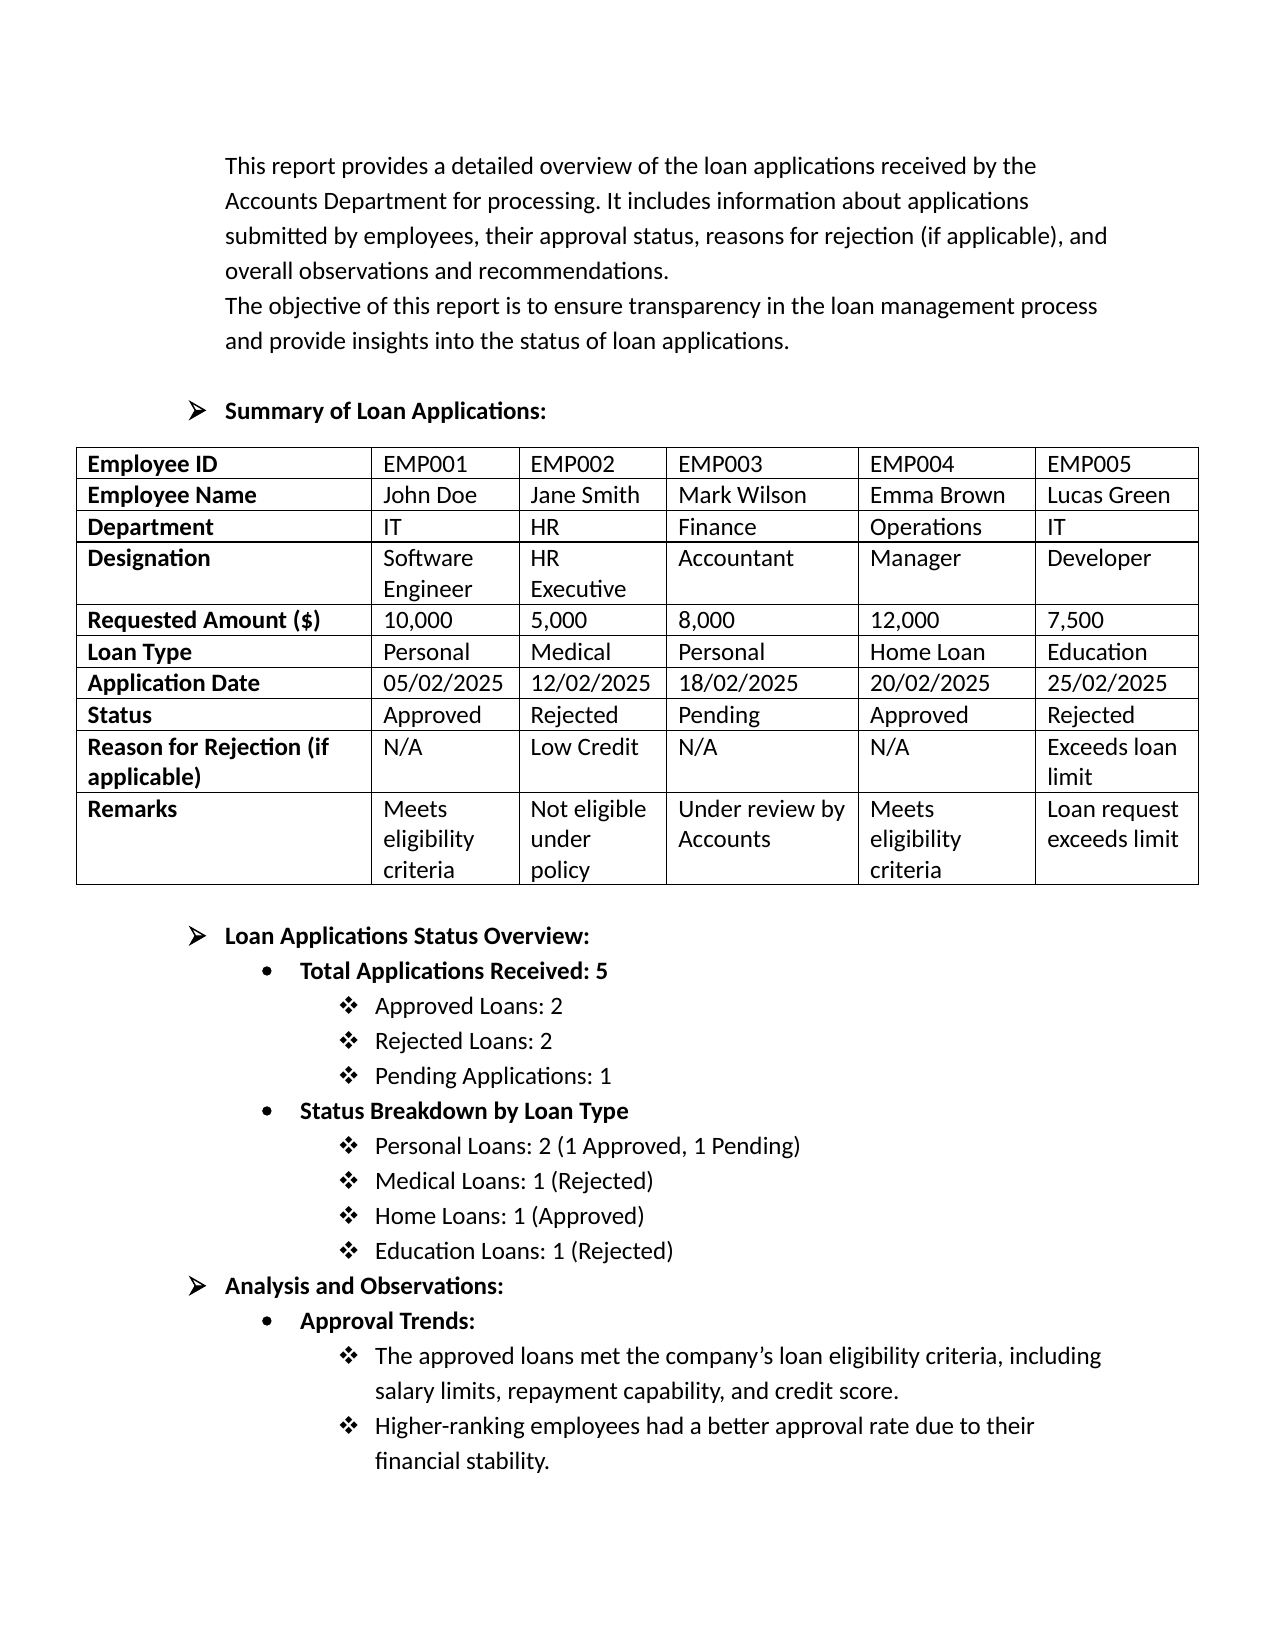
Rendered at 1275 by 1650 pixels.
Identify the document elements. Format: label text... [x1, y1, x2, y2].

list Higher-ranking employees had a better approval rate due to their financial stability. [337, 1410, 1125, 1476]
table_cell 8,000 [667, 605, 858, 635]
table_cell Meets eligibility criteria [372, 793, 519, 884]
table_header EMP004 [859, 448, 1035, 478]
table_cell 12/02/2025 [520, 668, 666, 698]
table_cell Low Credit [520, 731, 666, 792]
table_cell Approved [372, 699, 519, 730]
table_cell Not eligible under policy [520, 793, 666, 884]
table_cell John Doe [372, 479, 519, 510]
table_cell 10,000 [372, 605, 519, 635]
table_cell 7,500 [1036, 605, 1198, 635]
list Rejected Loans: 2 [337, 1025, 1125, 1056]
table_cell Personal [667, 636, 858, 667]
table_cell Emma Brown [859, 479, 1035, 510]
table_cell Reason for Rejection (if applicable) [77, 731, 371, 792]
list Analysis and Observations: [187, 1270, 1125, 1301]
table_cell IT [372, 511, 519, 541]
table_cell Rejected [520, 699, 666, 730]
table_header EMP003 [667, 448, 858, 478]
table_cell IT [1036, 511, 1198, 541]
list Home Loans: 1 (Approved) [337, 1200, 1125, 1231]
table_cell 20/02/2025 [859, 668, 1035, 698]
table_cell Home Loan [859, 636, 1035, 667]
table_cell Personal [372, 636, 519, 667]
list Education Loans: 1 (Rejected) [337, 1235, 1125, 1266]
list Total Applications Received: 5 [262, 955, 1125, 986]
table_cell 5,000 [520, 605, 666, 635]
list Pending Applications: 1 [337, 1060, 1125, 1091]
table_cell N/A [372, 731, 519, 792]
table_cell N/A [667, 731, 858, 792]
table_cell Education [1036, 636, 1198, 667]
table_header EMP002 [520, 448, 666, 478]
list Personal Loans: 2 (1 Approved, 1 Pending) [337, 1130, 1125, 1161]
table_cell Under review by Accounts [667, 793, 858, 884]
table_header Employee ID [77, 448, 371, 478]
table_cell Department [77, 511, 371, 541]
table_cell Operations [859, 511, 1035, 541]
table_cell Manager [859, 543, 1035, 603]
table_cell Exceeds loan limit [1036, 731, 1198, 792]
list The approved loans met the company’s loan eligibility criteria, including salary limits, repayment capability, and credit score. [337, 1340, 1125, 1406]
table_cell Mark Wilson [667, 479, 858, 510]
list Summary of Loan Applications: [187, 395, 1125, 426]
table_cell Accountant [667, 543, 858, 603]
table_cell 12,000 [859, 605, 1035, 635]
table_cell HR [520, 511, 666, 541]
table_cell Designation [77, 543, 371, 603]
table_cell Finance [667, 511, 858, 541]
table_cell Requested Amount ($) [77, 605, 371, 635]
table_cell N/A [859, 731, 1035, 792]
list Loan Applications Status Overview: [187, 920, 1125, 951]
table_cell Rejected [1036, 699, 1198, 730]
table_cell Loan request exceeds limit [1036, 793, 1198, 884]
list The objective of this report is to ensure transparency in the loan management process and provide insights into the status of loan applications. [225, 290, 1125, 356]
list This report provides a detailed overview of the loan applications received by the Accounts Department for processing. It includes information about applications submitted by employees, their approval status, reasons for rejection (if applicable), and overall observations and recommendations. [225, 150, 1125, 286]
table_cell Lucas Green [1036, 479, 1198, 510]
table_header EMP001 [372, 448, 519, 478]
table_cell 18/02/2025 [667, 668, 858, 698]
table_cell Status [77, 699, 371, 730]
table_cell Jane Smith [520, 479, 666, 510]
list Medical Loans: 1 (Rejected) [337, 1165, 1125, 1196]
list Approved Loans: 2 [337, 990, 1125, 1021]
table_header EMP005 [1036, 448, 1198, 478]
list Approval Trends: [262, 1305, 1125, 1336]
table_cell Loan Type [77, 636, 371, 667]
table_cell Application Date [77, 668, 371, 698]
table_cell Meets eligibility criteria [859, 793, 1035, 884]
table_cell HR Executive [520, 543, 666, 603]
table_cell 05/02/2025 [372, 668, 519, 698]
list Status Breakdown by Loan Type [262, 1095, 1125, 1126]
table_cell Medical [520, 636, 666, 667]
table_cell 25/02/2025 [1036, 668, 1198, 698]
table_cell Employee Name [77, 479, 371, 510]
table_cell Software Engineer [372, 543, 519, 603]
table_cell Approved [859, 699, 1035, 730]
table_cell Remarks [77, 793, 371, 884]
table_cell Developer [1036, 543, 1198, 603]
table_cell Pending [667, 699, 858, 730]
